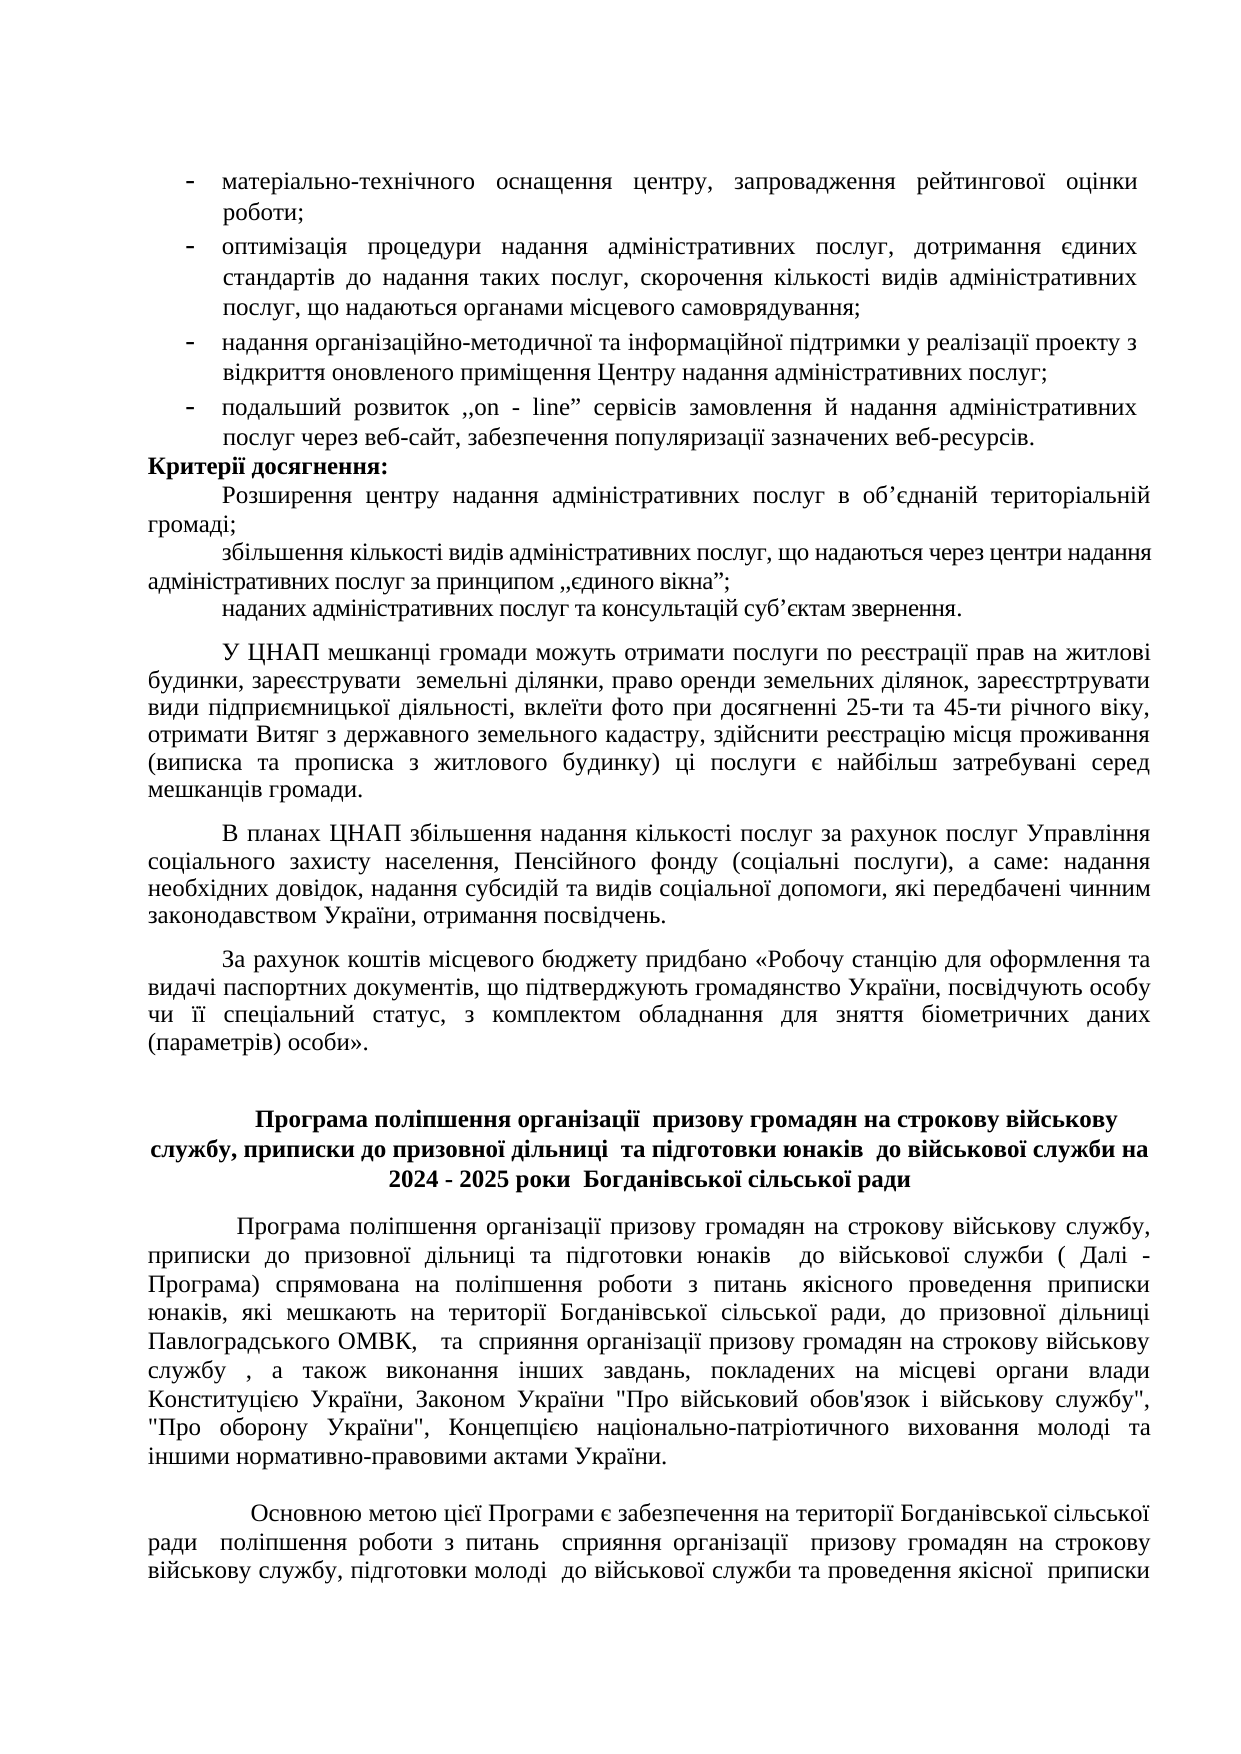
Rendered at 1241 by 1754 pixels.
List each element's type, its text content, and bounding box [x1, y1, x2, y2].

list матеріально-технічного оснащення центру, запровадження рейтингової оцінки роботи; [185, 162, 1138, 226]
text Критерії досягнення: [148, 453, 1152, 480]
text За рахунок коштів місцевого бюджету придбано «Робочу станцію для оформлення та видачі паспортних документів, що підтверджують громадянство України, посвідчують особу чи її спеціальний статус, з комплектом обладнання для зняття біометричних даних (параметрів) особи». [148, 946, 1152, 1055]
text Програма поліпшення організації призову громадян на строкову військову службу, приписки до призовної дільниці та підготовки юнаків до військової служби ( Далі - Програма) спрямована на поліпшення роботи з питань якісного проведення приписки юнаків, які мешкають на території Богданівської сільської ради, до призовної дільниці Павлоградського ОМВК, та сприяння організації призову громадян на строкову військову службу , а також виконання інших завдань, покладених на місцеві органи влади Конституцією України, Законом України "Про військовий обов'язок і військову службу", "Про оборону України", Концепцією національно-патріотичного виховання молоді та іншими нормативно-правовими актами України. [148, 1211, 1152, 1470]
list оптимізація процедури надання адміністративних послуг, дотримання єдиних стандартів до надання таких послуг, скорочення кількості видів адміністративних послуг, що надаються органами місцевого самоврядування; [185, 227, 1138, 321]
text Програма поліпшення організації призову громадян на строкову військову службу, приписки до призовної дільниці та підготовки юнаків до військової служби на 2024 - 2025 роки Богданівської сільської ради [148, 1104, 1152, 1193]
text Розширення центру надання адміністративних послуг в об’єднаній територіальній громаді; [148, 480, 1152, 537]
text У ЦНАП мешканці громади можуть отримати послуги по реєстрації прав на житлові будинки, зареєструвати земельні ділянки, право оренди земельних ділянок, зареєстртрувати види підприємницької діяльності, вклеїти фото при досягненні 25-ти та 45-ти річного віку, отримати Витяг з державного земельного кадастру, здійснити реєстрацію місця проживання (виписка та прописка з житлового будинку) ці послуги є найбільш затребувані серед мешканців громади. [148, 639, 1152, 803]
text В планах ЦНАП збільшення надання кількості послуг за рахунок послуг Управління соціального захисту населення, Пенсійного фонду (соціальні послуги), а саме: надання необхідних довідок, надання субсидій та видів соціальної допомоги, які передбачені чинним законодавством України, отримання посвідчень. [148, 820, 1152, 929]
list подальший розвиток ,,оn - line” сервісів замовлення й надання адміністративних послуг через веб-сайт, забезпечення популяризації зазначених веб-ресурсів. [185, 388, 1138, 451]
text наданих адміністративних послуг та консультацій суб’єктам звернення. [148, 595, 1152, 622]
text збільшення кількості видів адміністративних послуг, що надаються через центри надання адміністративних послуг за принципом ,,єдиного вікна”; [148, 537, 1152, 595]
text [148, 1498, 1152, 1584]
list надання організаційно-методичної та інформаційної підтримки у реалізації проекту з відкриття оновленого приміщення Центру надання адміністративних послуг; [185, 323, 1138, 386]
